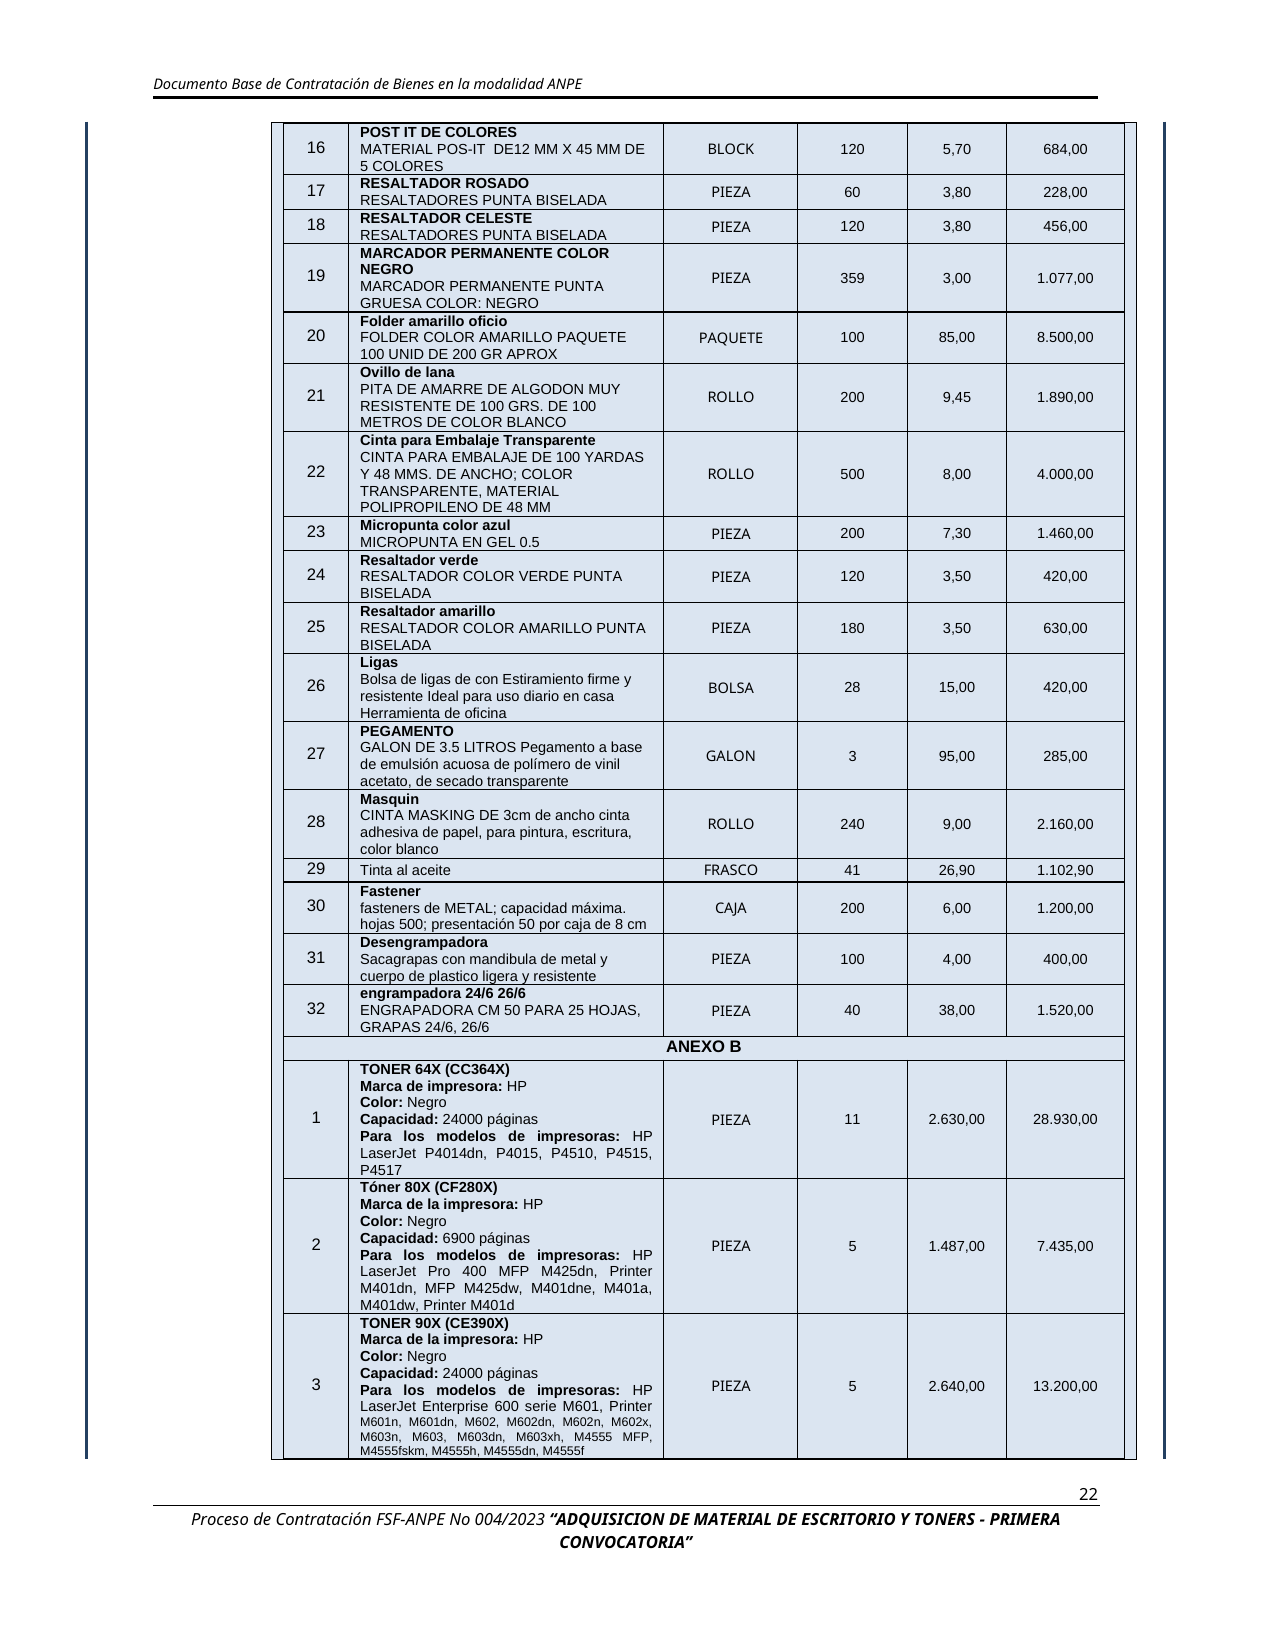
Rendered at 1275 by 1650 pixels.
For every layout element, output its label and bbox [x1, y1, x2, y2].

table_cell [1137, 122, 1163, 1459]
